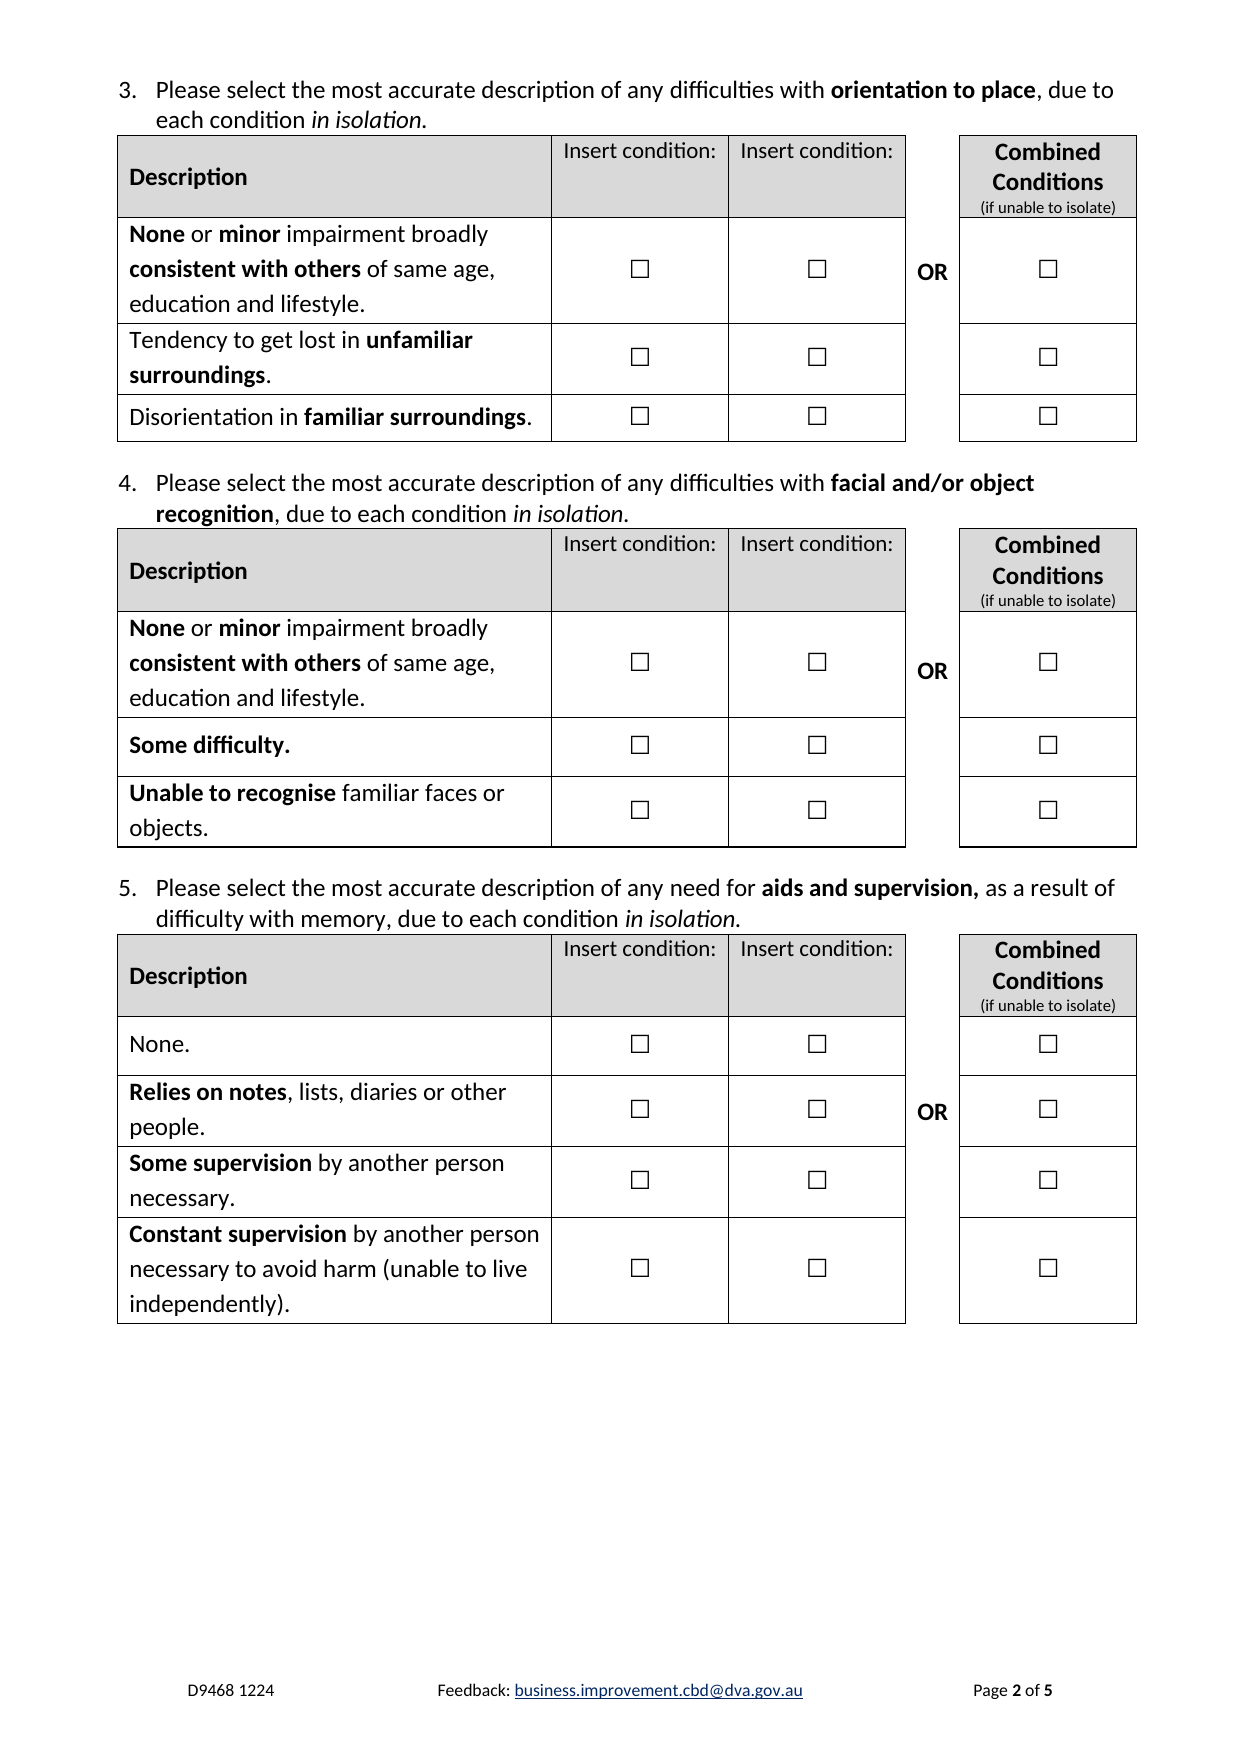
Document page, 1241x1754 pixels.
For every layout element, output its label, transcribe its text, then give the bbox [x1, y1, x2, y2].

list Please select the most accurate description of any need for aids and supervision, as a result of difficulty with memory, due to each condition in isolation. [118, 872, 1137, 933]
table_cell Tendency to get lost in unfamiliar surroundings. [118, 324, 551, 394]
table_header Description [118, 935, 551, 1016]
table_header Combined Conditions (if unable to isolate) [960, 529, 1136, 611]
table_header OR [906, 135, 959, 441]
table_header Insert condition: [552, 529, 728, 611]
list Please select the most accurate description of any difficulties with orientation to place, due to each condition in isolation. [118, 74, 1137, 135]
table_header Insert condition: [729, 935, 905, 1016]
table_header Insert condition: [552, 136, 728, 217]
table_header Description [118, 136, 551, 217]
table_cell [960, 612, 1136, 717]
table_header Insert condition: [729, 529, 905, 611]
table_cell Unable to recognise familiar faces or objects. [118, 777, 551, 846]
table_cell None. [118, 1017, 551, 1075]
table_header Combined Conditions (if unable to isolate) [960, 136, 1136, 217]
table_cell Relies on notes, lists, diaries or other people. [118, 1076, 551, 1146]
list Please select the most accurate description of any difficulties with facial and/or object recognition, due to each condition in isolation. [118, 467, 1137, 528]
table_cell Disorientation in familiar surroundings. [118, 395, 551, 441]
table_header Insert condition: [729, 136, 905, 217]
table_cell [118, 218, 551, 323]
table_cell None or minor impairment broadly consistent with others of same age, education and lifestyle. [118, 612, 551, 717]
table_header Insert condition: [552, 935, 728, 1016]
table_cell Some difficulty. [118, 718, 551, 776]
table_header Combined Conditions (if unable to isolate) [960, 935, 1136, 1016]
table_cell Some supervision by another person necessary. [118, 1147, 551, 1217]
table_cell [960, 718, 1136, 776]
table_header OR [906, 528, 959, 846]
table_header OR [906, 934, 959, 1322]
table_cell Constant supervision by another person necessary to avoid harm (unable to live independently). [118, 1218, 551, 1322]
table_header Description [118, 529, 551, 611]
